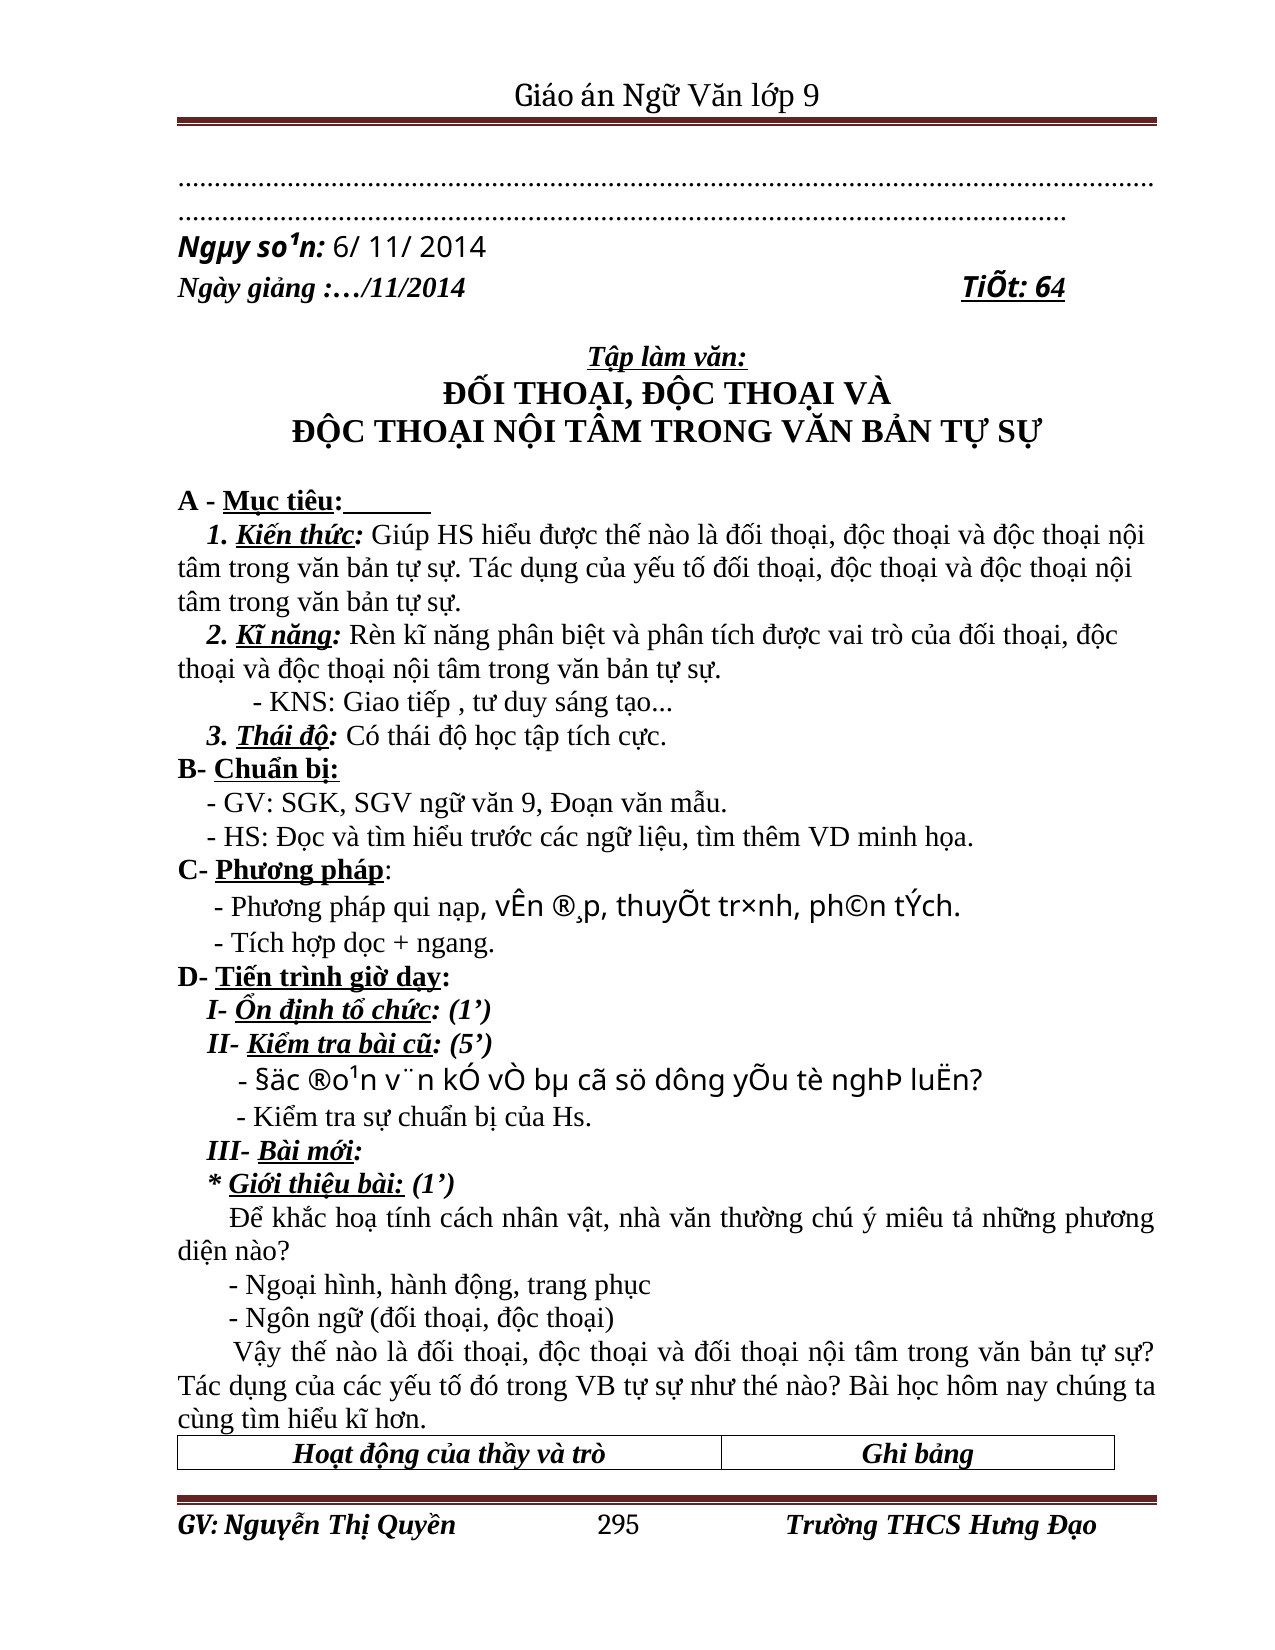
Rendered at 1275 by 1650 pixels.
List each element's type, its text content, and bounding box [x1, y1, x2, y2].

text A - Mục tiêu: [177, 483, 1157, 517]
text D- Tiến trình giờ dạy: [177, 959, 1157, 992]
text III- Bài mới: [177, 1133, 1157, 1166]
text - KNS: Giao tiếp , tư duy sáng tạo... [177, 684, 1157, 718]
text ĐỘC THOẠI NỘI TÂM TRONG VĂN BẢN TỰ SỰ [177, 411, 1157, 450]
text - Phương pháp qui nạp, vÊn ®¸p, thuyÕt tr×nh, ph©n tÝch. [177, 886, 1157, 925]
text Ngày giảng :…/11/2014 TiÕt: 64 [177, 266, 1157, 306]
text - GV: SGK, SGV ngữ văn 9, Đoạn văn mẫu. [177, 785, 1157, 819]
text Để khắc hoạ tính cách nhân vật, nhà văn thường chú ý miêu tả những phương diện nào? [177, 1200, 1157, 1267]
text I- Ổn định tổ chức: (1’) [177, 992, 1157, 1026]
text 2. Kĩ năng: Rèn kĩ năng phân biệt và phân tích được vai trò của đối thoại, độc thoại và độc thoại nội tâm trong văn bản tự sự. [177, 617, 1157, 684]
text Vậy thế nào là đối thoại, độc thoại và đối thoại nội tâm trong văn bản tự sự? Tác dụng của các yếu tố đó trong VB tự sự như thé nào? Bài học hôm nay chúng ta cùng tìm hiểu kĩ hơn. [177, 1334, 1157, 1435]
text ................................................................................................................................................................................................................................................................ [177, 159, 1157, 227]
text - §äc ®o¹n v¨n kÓ vÒ bµ cã sö dông yÕu tè nghÞ luËn? [177, 1059, 1157, 1099]
text II- Kiểm tra bài cũ: (5’) [207, 1026, 1157, 1059]
text - Ngoại hình, hành động, trang phục [177, 1267, 1157, 1301]
text - HS: Đọc và tìm hiểu trước các ngữ liệu, tìm thêm VD minh họa. [177, 819, 1157, 852]
table_header Hoạt động của thầy và trò [178, 1436, 721, 1469]
text Tập làm văn: [177, 339, 1157, 373]
text - Kiểm tra sự chuẩn bị của Hs. [207, 1099, 1157, 1133]
text - Tích hợp dọc + ngang. [177, 925, 1157, 959]
text * Giới thiệu bài: (1’) [177, 1166, 1157, 1200]
text ĐỐI THOẠI, ĐỘC THOẠI VÀ [177, 373, 1157, 411]
table_header Ghi bảng [722, 1436, 1114, 1469]
text 1. Kiến thức: Giúp HS hiểu được thế nào là đối thoại, độc thoại và độc thoại nội tâm trong văn bản tự sự. Tác dụng của yếu tố đối thoại, độc thoại và độc thoại nội tâm trong văn bản tự sự. [177, 517, 1157, 617]
text Ngµy so¹n: 6/ 11/ 2014 [177, 227, 1157, 266]
text C- Phương pháp: [177, 852, 1157, 886]
text B- Chuẩn bị: [177, 752, 1157, 785]
text 3. Thái độ: Có thái độ học tập tích cực. [177, 718, 1157, 752]
text - Ngôn ngữ (đối thoại, độc thoại) [177, 1301, 1157, 1334]
